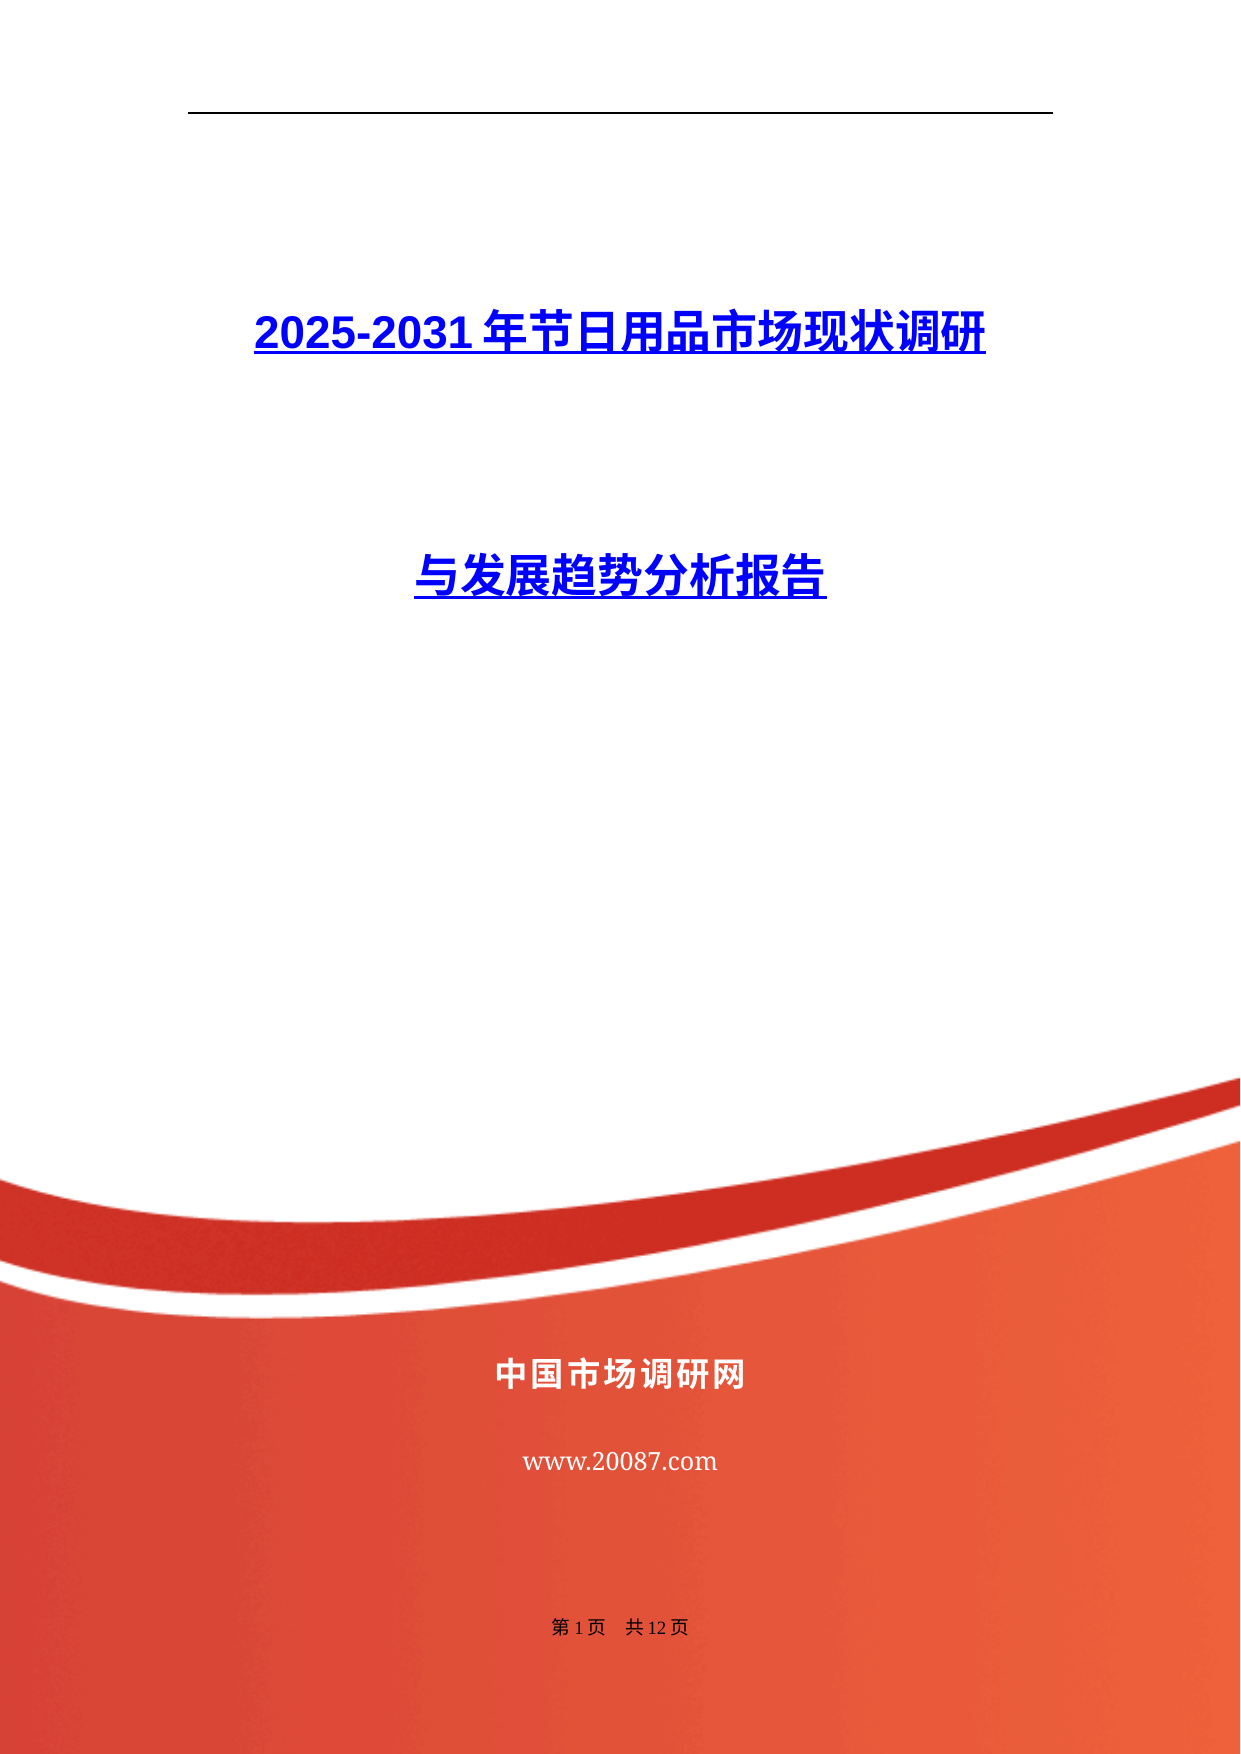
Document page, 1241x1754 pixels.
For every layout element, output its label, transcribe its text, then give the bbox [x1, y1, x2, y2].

subtitle 中国市场调研网 [187, 1339, 1053, 1404]
text www.20087.com [187, 1428, 1053, 1493]
table_header 2025-2031年节日用品市场现状调研与发展趋势分析报告 [188, 207, 1053, 773]
picture [0, 1006, 1241, 1754]
